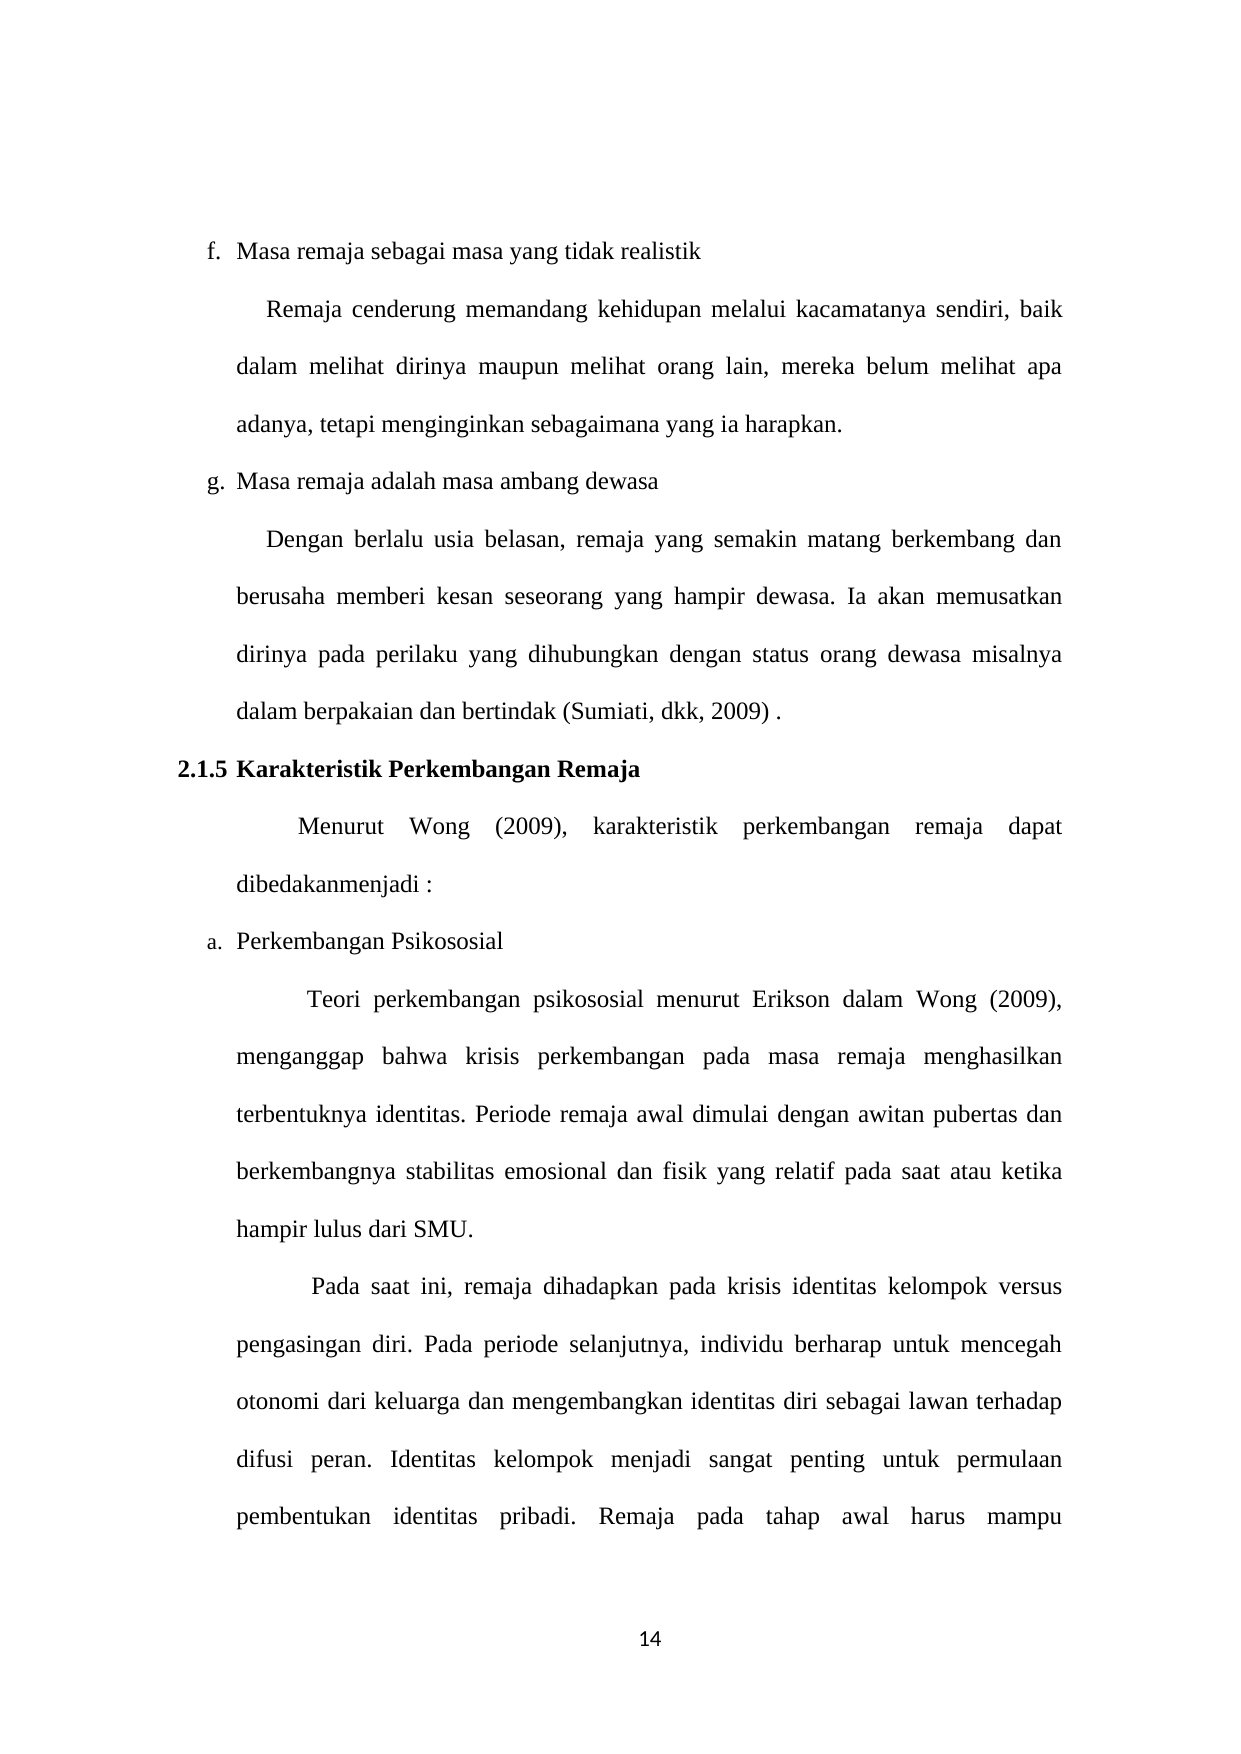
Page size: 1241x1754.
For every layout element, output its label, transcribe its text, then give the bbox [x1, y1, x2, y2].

list Masa remaja sebagai masa yang tidak realistik [207, 236, 1063, 265]
list Teori perkembangan psikososial menurut Erikson dalam Wong (2009), menganggap bahwa krisis perkembangan pada masa remaja menghasilkan terbentuknya identitas. Periode remaja awal dimulai dengan awitan pubertas dan berkembangnya stabilitas emosional dan fisik yang relatif pada saat atau ketika hampir lulus dari SMU. [236, 984, 1063, 1242]
list Masa remaja adalah masa ambang dewasa [207, 466, 1063, 495]
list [236, 1271, 1063, 1530]
list Remaja cenderung memandang kehidupan melalui kacamatanya sendiri, baik dalam melihat dirinya maupun melihat orang lain, mereka belum melihat apa adanya, tetapi menginginkan sebagaimana yang ia harapkan. [236, 294, 1063, 437]
list Perkembangan Psikososial [207, 926, 1063, 955]
list Dengan berlalu usia belasan, remaja yang semakin matang berkembang dan berusaha memberi kesan seseorang yang hampir dewasa. Ia akan memusatkan dirinya pada perilaku yang dihubungkan dengan status orang dewasa misalnya dalam berpakaian dan bertindak (Sumiati, dkk, 2009) . [236, 524, 1063, 725]
list Menurut Wong (2009), karakteristik perkembangan remaja dapat dibedakanmenjadi : [236, 811, 1063, 897]
list Karakteristik Perkembangan Remaja [177, 754, 1063, 782]
